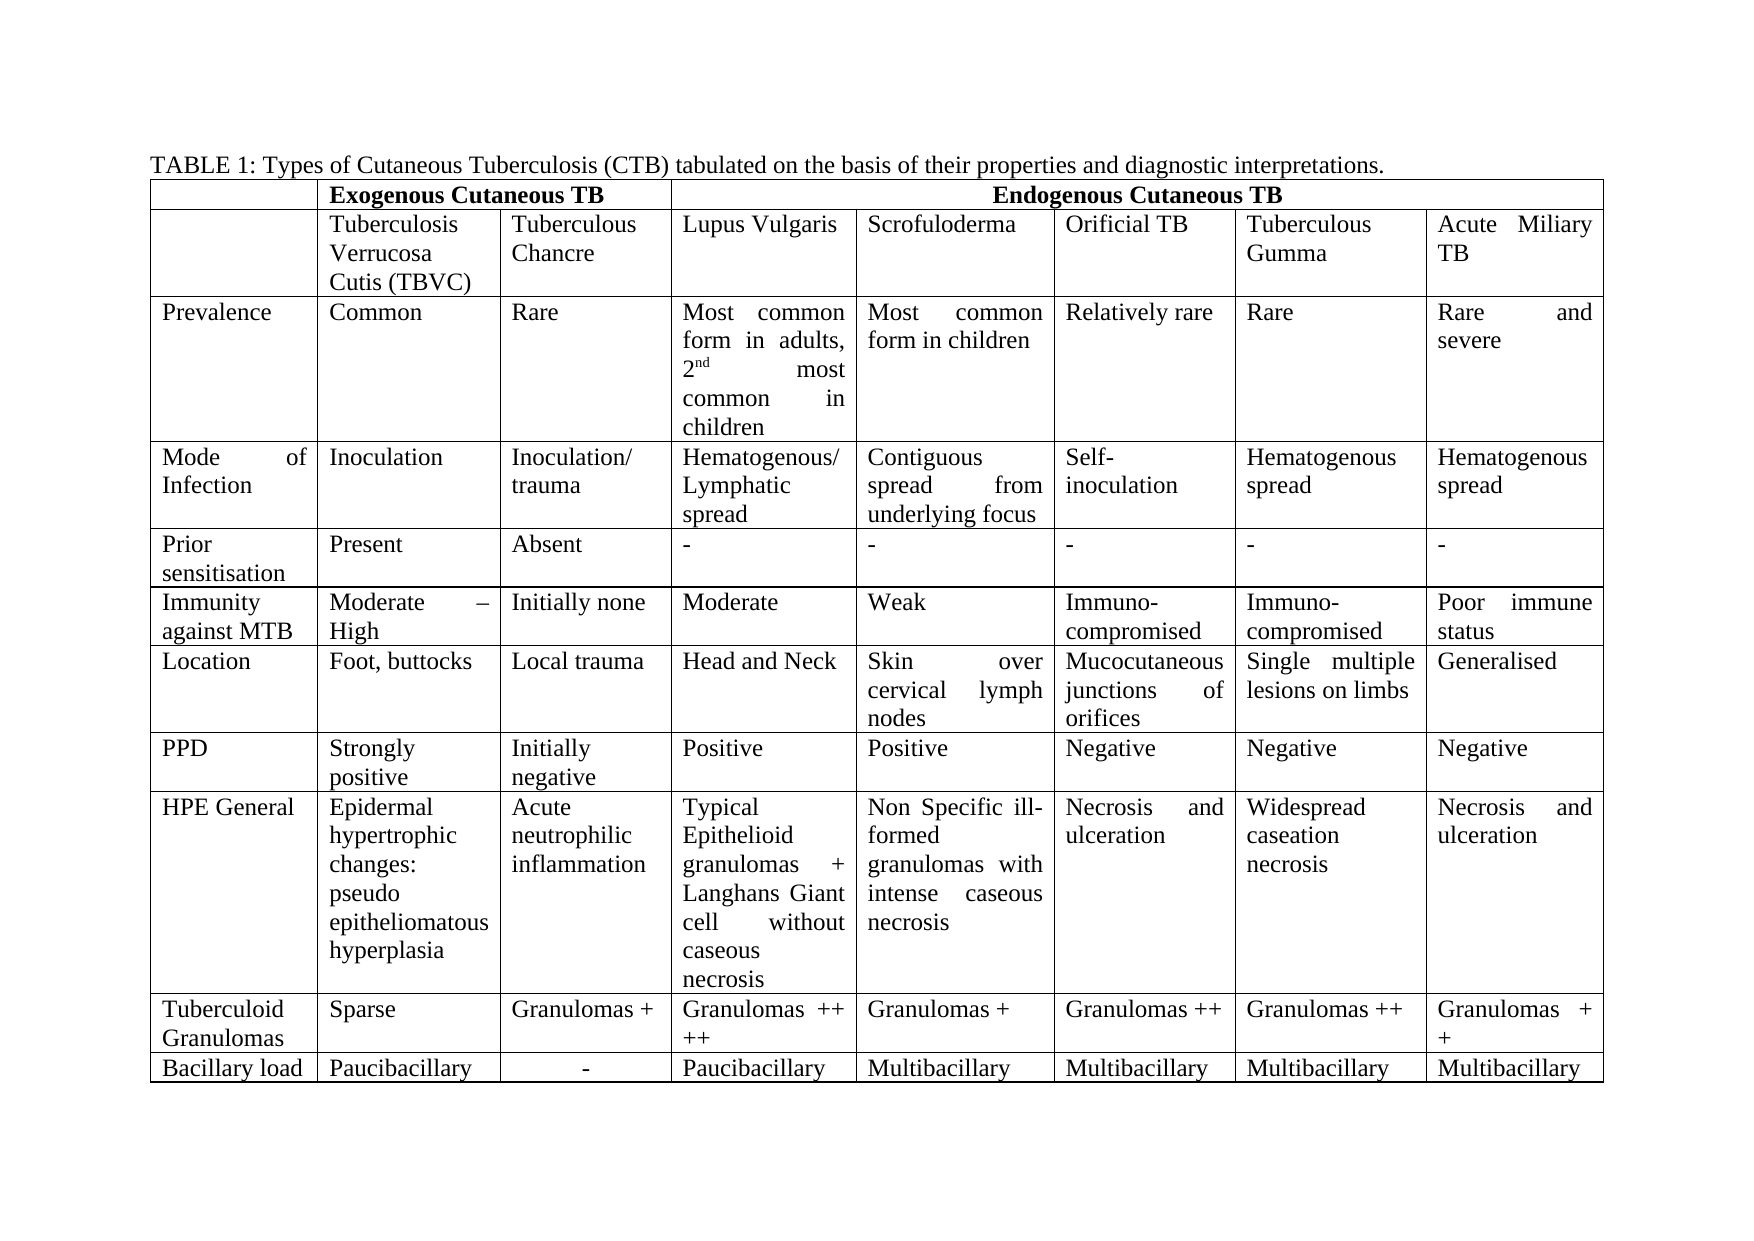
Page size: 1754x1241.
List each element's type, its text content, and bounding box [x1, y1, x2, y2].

table_cell Head and Neck [672, 646, 856, 732]
table_cell Tuberculoid Granulomas [151, 994, 317, 1052]
table_cell Self-inoculation [1055, 442, 1235, 528]
table_cell Granulomas + [501, 994, 671, 1052]
table_cell Scrofuloderma [857, 210, 1054, 296]
table_cell Rare [501, 297, 671, 441]
table_cell Strongly positive [318, 733, 500, 791]
table_cell HPE General [151, 792, 317, 993]
table_cell Local trauma [501, 646, 671, 732]
table_cell Acute Miliary TB [1427, 210, 1603, 296]
table_header [151, 180, 317, 208]
table_cell Contiguous spread from underlying focus [857, 442, 1054, 528]
table_cell Single multiple lesions on limbs [1236, 646, 1426, 732]
table_cell Necrosis and ulceration [1427, 792, 1603, 993]
table_cell Location [151, 646, 317, 732]
table_cell Bacillary load [151, 1053, 317, 1081]
table_cell Weak [857, 588, 1054, 645]
table_cell Granulomas + [857, 994, 1054, 1052]
table_cell Rare [1236, 297, 1426, 441]
table_header Endogenous Cutaneous TB [672, 180, 1603, 208]
table_cell Sparse [318, 994, 500, 1052]
table_cell Prevalence [151, 297, 317, 441]
table_cell Epidermal hypertrophic changes: pseudo epitheliomatous hyperplasia [318, 792, 500, 993]
table_cell Inoculation [318, 442, 500, 528]
table_cell - [672, 529, 856, 586]
table_cell Generalised [1427, 646, 1603, 732]
table_cell Moderate – High [318, 588, 500, 645]
table_cell Tuberculous Chancre [501, 210, 671, 296]
table_cell - [857, 529, 1054, 586]
table_cell Present [318, 529, 500, 586]
table_cell Acute neutrophilic inflammation [501, 792, 671, 993]
table_cell Positive [857, 733, 1054, 791]
table_cell Most common form in adults, 2nd most common in children [672, 297, 856, 441]
table_cell Typical Epithelioid granulomas + Langhans Giant cell without caseous necrosis [672, 792, 856, 993]
table_cell Multibacillary [1055, 1053, 1235, 1081]
table_cell Skin over cervical lymph nodes [857, 646, 1054, 732]
table_cell Negative [1236, 733, 1426, 791]
table_cell Paucibacillary [672, 1053, 856, 1081]
table_cell Initially none [501, 588, 671, 645]
text TABLE 1: Types of Cutaneous Tuberculosis (CTB) tabulated on the basis of their properties and diagnostic interpretations. [150, 150, 1604, 179]
table_cell Most common form in children [857, 297, 1054, 441]
table_cell Immuno-compromised [1055, 588, 1235, 645]
table_cell Foot, buttocks [318, 646, 500, 732]
table_cell Multibacillary [857, 1053, 1054, 1081]
table_cell Tuberculosis Verrucosa Cutis (TBVC) [318, 210, 500, 296]
table_cell Immunity against MTB [151, 588, 317, 645]
table_cell Rare and severe [1427, 297, 1603, 441]
table_cell Lupus Vulgaris [672, 210, 856, 296]
table_cell Common [318, 297, 500, 441]
table_cell Necrosis and ulceration [1055, 792, 1235, 993]
table_cell Poor immune status [1427, 588, 1603, 645]
table_cell - [1427, 529, 1603, 586]
table_cell Initially negative [501, 733, 671, 791]
table_cell Granulomas ++ [1055, 994, 1235, 1052]
table_cell Mucocutaneous junctions of orifices [1055, 646, 1235, 732]
table_cell Multibacillary [1236, 1053, 1426, 1081]
table_cell Moderate [672, 588, 856, 645]
table_cell Hematogenous spread [1236, 442, 1426, 528]
table_cell [151, 210, 317, 296]
table_cell Orificial TB [1055, 210, 1235, 296]
table_cell Hematogenous spread [1427, 442, 1603, 528]
table_cell Absent [501, 529, 671, 586]
table_cell Non Specific ill-formed granulomas with intense caseous necrosis [857, 792, 1054, 993]
table_cell Granulomas ++++ [672, 994, 856, 1052]
table_cell Inoculation/ trauma [501, 442, 671, 528]
table_cell Relatively rare [1055, 297, 1235, 441]
table_cell Tuberculous Gumma [1236, 210, 1426, 296]
table_cell Mode of Infection [151, 442, 317, 528]
table_cell Granulomas ++ [1236, 994, 1426, 1052]
table_cell Multibacillary [1427, 1053, 1603, 1081]
table_cell Widespread caseation necrosis [1236, 792, 1426, 993]
table_cell Paucibacillary [318, 1053, 500, 1081]
table_cell Hematogenous/ Lymphatic spread [672, 442, 856, 528]
table_cell Immuno-compromised [1236, 588, 1426, 645]
table_header Exogenous Cutaneous TB [318, 180, 671, 208]
table_cell - [1236, 529, 1426, 586]
table_cell Granulomas ++ [1427, 994, 1603, 1052]
table_cell - [501, 1053, 671, 1081]
table_cell Negative [1427, 733, 1603, 791]
table_cell Negative [1055, 733, 1235, 791]
table_cell Prior sensitisation [151, 529, 317, 586]
table_cell Positive [672, 733, 856, 791]
table_cell - [1055, 529, 1235, 586]
table_cell PPD [151, 733, 317, 791]
